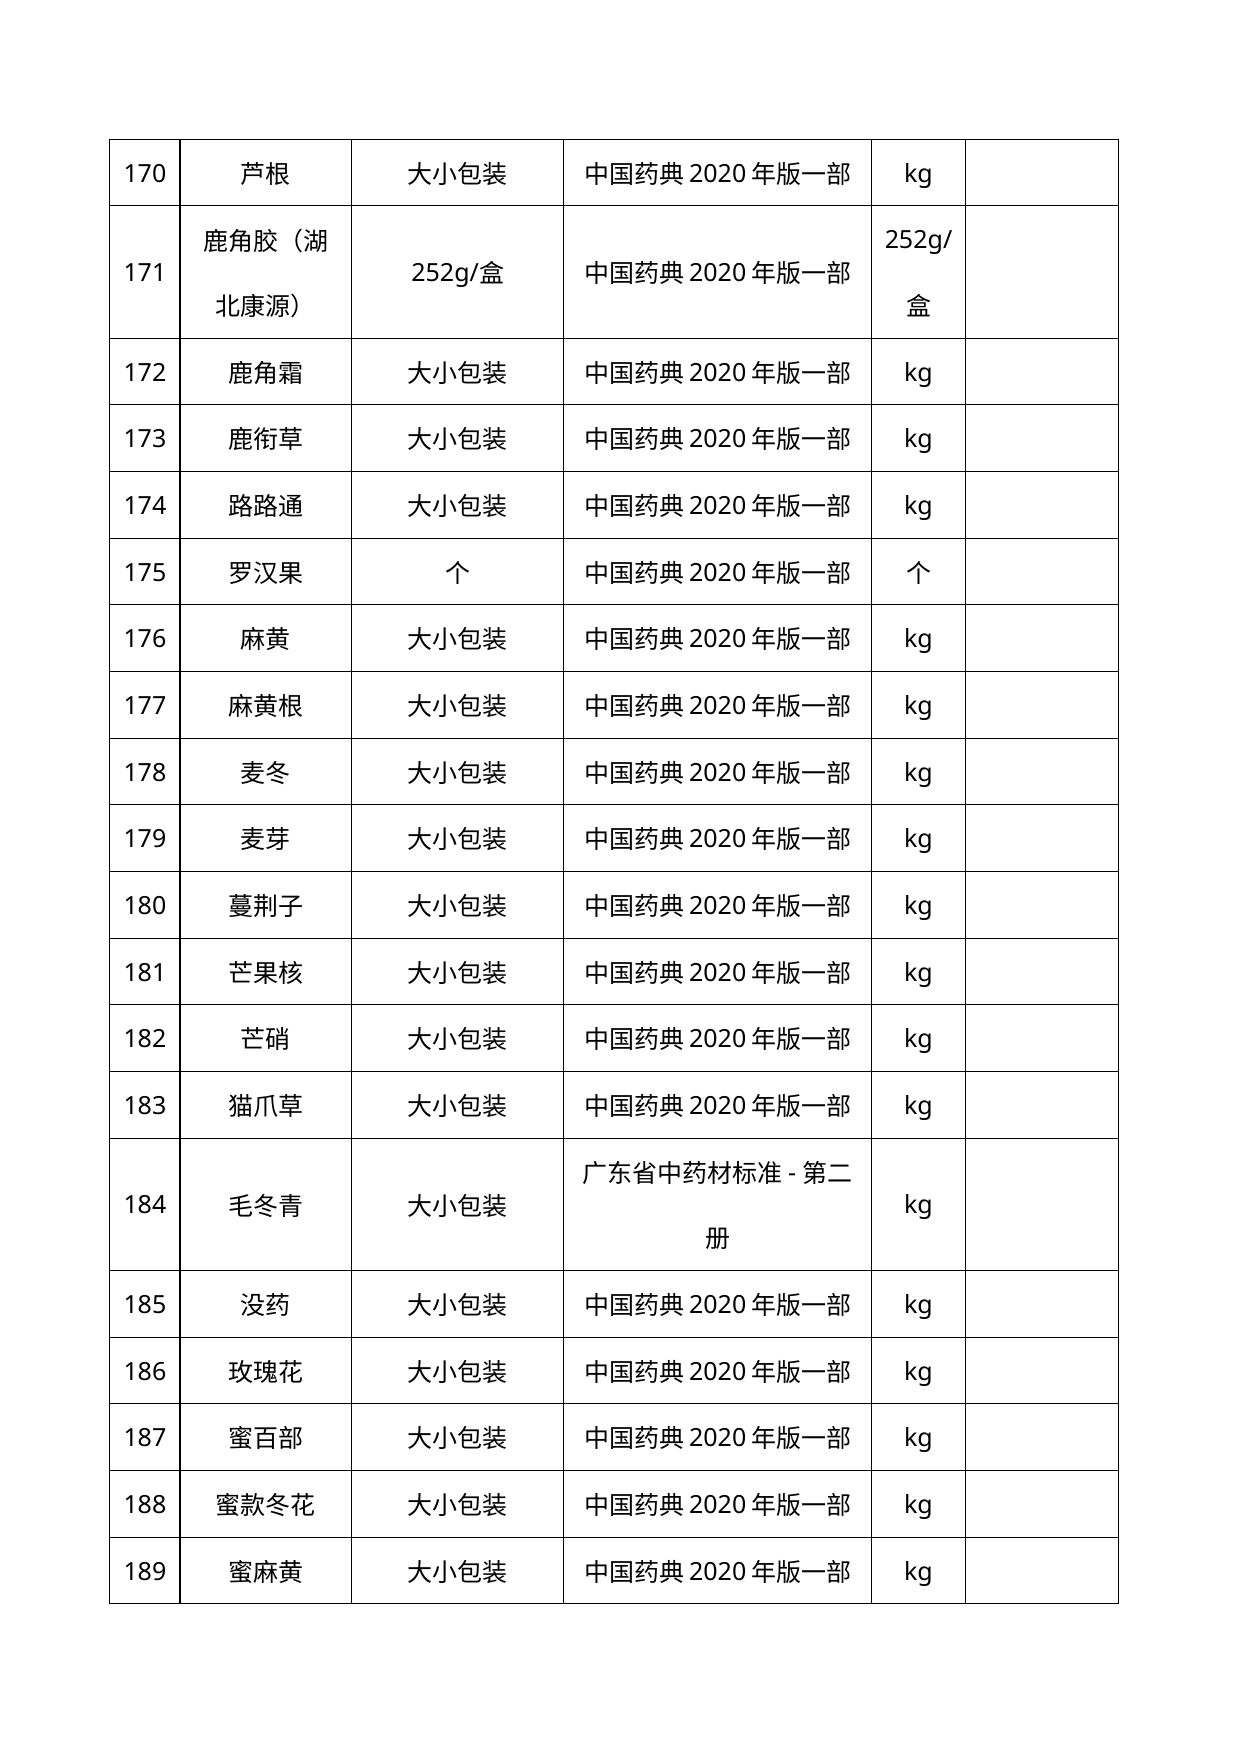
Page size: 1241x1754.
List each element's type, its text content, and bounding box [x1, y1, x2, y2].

table_cell kg [872, 140, 965, 205]
table_cell 175 [110, 539, 179, 604]
table_cell 252g/盒 [352, 206, 563, 338]
table_cell 中国药典2020年版一部 [564, 539, 871, 604]
table_cell 中国药典2020年版一部 [564, 939, 871, 1004]
table_cell [966, 1072, 1118, 1138]
table_cell [966, 1139, 1118, 1270]
table_cell 173 [110, 405, 179, 471]
table_cell 没药 [181, 1271, 351, 1337]
table_cell 鹿角胶（湖北康源） [181, 206, 351, 338]
table_cell 176 [110, 605, 179, 671]
table_cell 大小包装 [352, 1072, 563, 1138]
table_cell 中国药典2020年版一部 [564, 206, 871, 338]
table_cell [966, 405, 1118, 471]
table_cell [966, 206, 1118, 338]
table_cell 中国药典2020年版一部 [564, 1005, 871, 1071]
table_cell 188 [110, 1471, 179, 1537]
table_cell 180 [110, 872, 179, 938]
table_cell [966, 1271, 1118, 1337]
table_cell 中国药典2020年版一部 [564, 140, 871, 205]
table_cell 中国药典2020年版一部 [564, 1338, 871, 1403]
table_cell 芒硝 [181, 1005, 351, 1071]
table_cell kg [872, 1338, 965, 1403]
table_cell 大小包装 [352, 339, 563, 404]
table_cell [966, 1404, 1118, 1470]
table_cell 大小包装 [352, 1338, 563, 1403]
table_cell 中国药典2020年版一部 [564, 805, 871, 871]
table_cell 毛冬青 [181, 1139, 351, 1270]
table_cell 中国药典2020年版一部 [564, 339, 871, 404]
table_cell [966, 1538, 1118, 1603]
table_cell 中国药典2020年版一部 [564, 605, 871, 671]
table_cell [966, 1338, 1118, 1403]
table_cell [966, 1005, 1118, 1071]
table_cell 个 [352, 539, 563, 604]
table_cell 蜜款冬花 [181, 1471, 351, 1537]
table_cell 中国药典2020年版一部 [564, 1271, 871, 1337]
table_cell 172 [110, 339, 179, 404]
table_cell kg [872, 1072, 965, 1138]
table_cell 路路通 [181, 472, 351, 538]
table_cell 181 [110, 939, 179, 1004]
table_cell 大小包装 [352, 805, 563, 871]
table_cell kg [872, 939, 965, 1004]
table_cell 大小包装 [352, 1471, 563, 1537]
table_cell 罗汉果 [181, 539, 351, 604]
table_cell 大小包装 [352, 672, 563, 738]
table_cell kg [872, 605, 965, 671]
table_cell 187 [110, 1404, 179, 1470]
table_cell 178 [110, 739, 179, 804]
table_cell [966, 872, 1118, 938]
table_cell kg [872, 1538, 965, 1603]
table_cell 大小包装 [352, 140, 563, 205]
table_cell 174 [110, 472, 179, 538]
table_cell kg [872, 739, 965, 804]
table_cell 大小包装 [352, 1005, 563, 1071]
table_cell 179 [110, 805, 179, 871]
table_cell 大小包装 [352, 405, 563, 471]
table_cell kg [872, 1471, 965, 1537]
table_cell 中国药典2020年版一部 [564, 1471, 871, 1537]
table_cell 185 [110, 1271, 179, 1337]
table_cell 大小包装 [352, 872, 563, 938]
table_cell 广东省中药材标准 - 第二册 [564, 1139, 871, 1270]
table_cell 中国药典2020年版一部 [564, 872, 871, 938]
table_cell 171 [110, 206, 179, 338]
table_cell 大小包装 [352, 1139, 563, 1270]
table_cell 大小包装 [352, 739, 563, 804]
table_cell 麻黄 [181, 605, 351, 671]
table_cell 中国药典2020年版一部 [564, 405, 871, 471]
table_cell 蜜麻黄 [181, 1538, 351, 1603]
table_cell [966, 605, 1118, 671]
table_cell 玫瑰花 [181, 1338, 351, 1403]
table_cell [966, 672, 1118, 738]
table_cell 蜜百部 [181, 1404, 351, 1470]
table_cell 大小包装 [352, 472, 563, 538]
table_cell kg [872, 1005, 965, 1071]
table_cell 麻黄根 [181, 672, 351, 738]
table_cell 252g/盒 [872, 206, 965, 338]
table_cell kg [872, 405, 965, 471]
table_cell 中国药典2020年版一部 [564, 472, 871, 538]
table_cell [966, 339, 1118, 404]
table_cell 170 [110, 140, 179, 205]
table_cell [966, 805, 1118, 871]
table_cell [966, 739, 1118, 804]
table_cell 鹿角霜 [181, 339, 351, 404]
table_cell kg [872, 472, 965, 538]
table_cell [966, 939, 1118, 1004]
table_cell 大小包装 [352, 1538, 563, 1603]
table_cell kg [872, 872, 965, 938]
table_cell 大小包装 [352, 1271, 563, 1337]
table_cell 大小包装 [352, 1404, 563, 1470]
table_cell kg [872, 339, 965, 404]
table_cell 186 [110, 1338, 179, 1403]
table_cell [966, 472, 1118, 538]
table_cell kg [872, 1271, 965, 1337]
table_cell 183 [110, 1072, 179, 1138]
table_cell 中国药典2020年版一部 [564, 1538, 871, 1603]
table_cell 177 [110, 672, 179, 738]
table_cell 猫爪草 [181, 1072, 351, 1138]
table_cell 182 [110, 1005, 179, 1071]
table_cell 芦根 [181, 140, 351, 205]
table_cell 大小包装 [352, 939, 563, 1004]
table_cell 中国药典2020年版一部 [564, 672, 871, 738]
table_cell 中国药典2020年版一部 [564, 1404, 871, 1470]
table_cell [966, 140, 1118, 205]
table_cell 大小包装 [352, 605, 563, 671]
table_cell 184 [110, 1139, 179, 1270]
table_cell 麦芽 [181, 805, 351, 871]
table_cell [966, 539, 1118, 604]
table_cell 芒果核 [181, 939, 351, 1004]
table_cell [966, 1471, 1118, 1537]
table_cell kg [872, 1139, 965, 1270]
table_cell kg [872, 672, 965, 738]
table_cell 中国药典2020年版一部 [564, 1072, 871, 1138]
table_cell 个 [872, 539, 965, 604]
table_cell kg [872, 805, 965, 871]
table_cell kg [872, 1404, 965, 1470]
table_cell 蔓荆子 [181, 872, 351, 938]
table_cell 鹿衔草 [181, 405, 351, 471]
table_cell 中国药典2020年版一部 [564, 739, 871, 804]
table_cell 麦冬 [181, 739, 351, 804]
table_cell 189 [110, 1538, 179, 1603]
